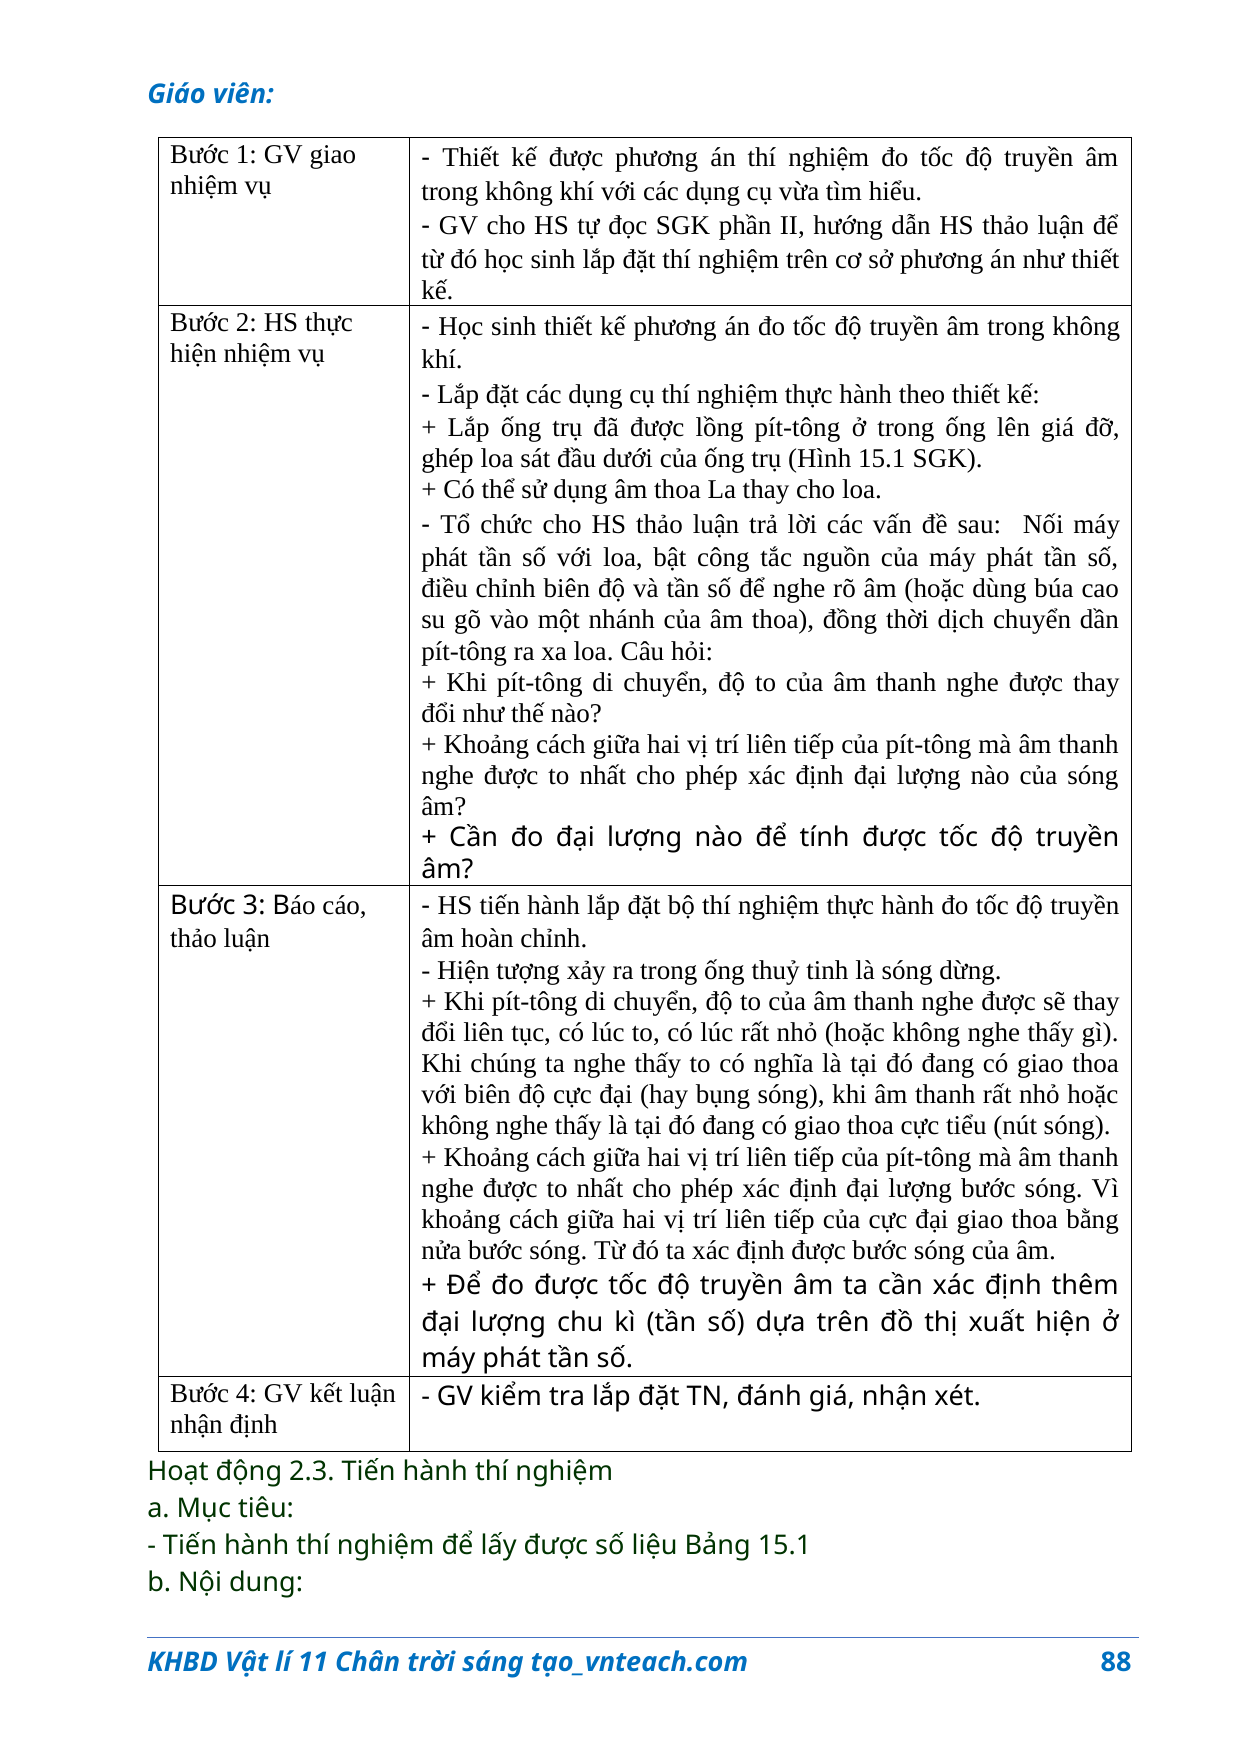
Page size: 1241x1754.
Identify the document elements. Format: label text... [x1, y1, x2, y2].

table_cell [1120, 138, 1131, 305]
text Hoạt động 2.3. Tiến hành thí nghiệm [147, 1452, 1135, 1488]
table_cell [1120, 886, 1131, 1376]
text b. Nội dung: [147, 1562, 1135, 1599]
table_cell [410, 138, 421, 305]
text - Tiến hành thí nghiệm để lấy được số liệu Bảng 15.1 [147, 1525, 1135, 1562]
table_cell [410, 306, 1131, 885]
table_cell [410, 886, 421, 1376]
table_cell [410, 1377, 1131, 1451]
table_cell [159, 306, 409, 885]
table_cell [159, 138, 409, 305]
text a. Mục tiêu: [147, 1488, 1135, 1525]
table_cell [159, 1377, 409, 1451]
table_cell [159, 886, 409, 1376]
